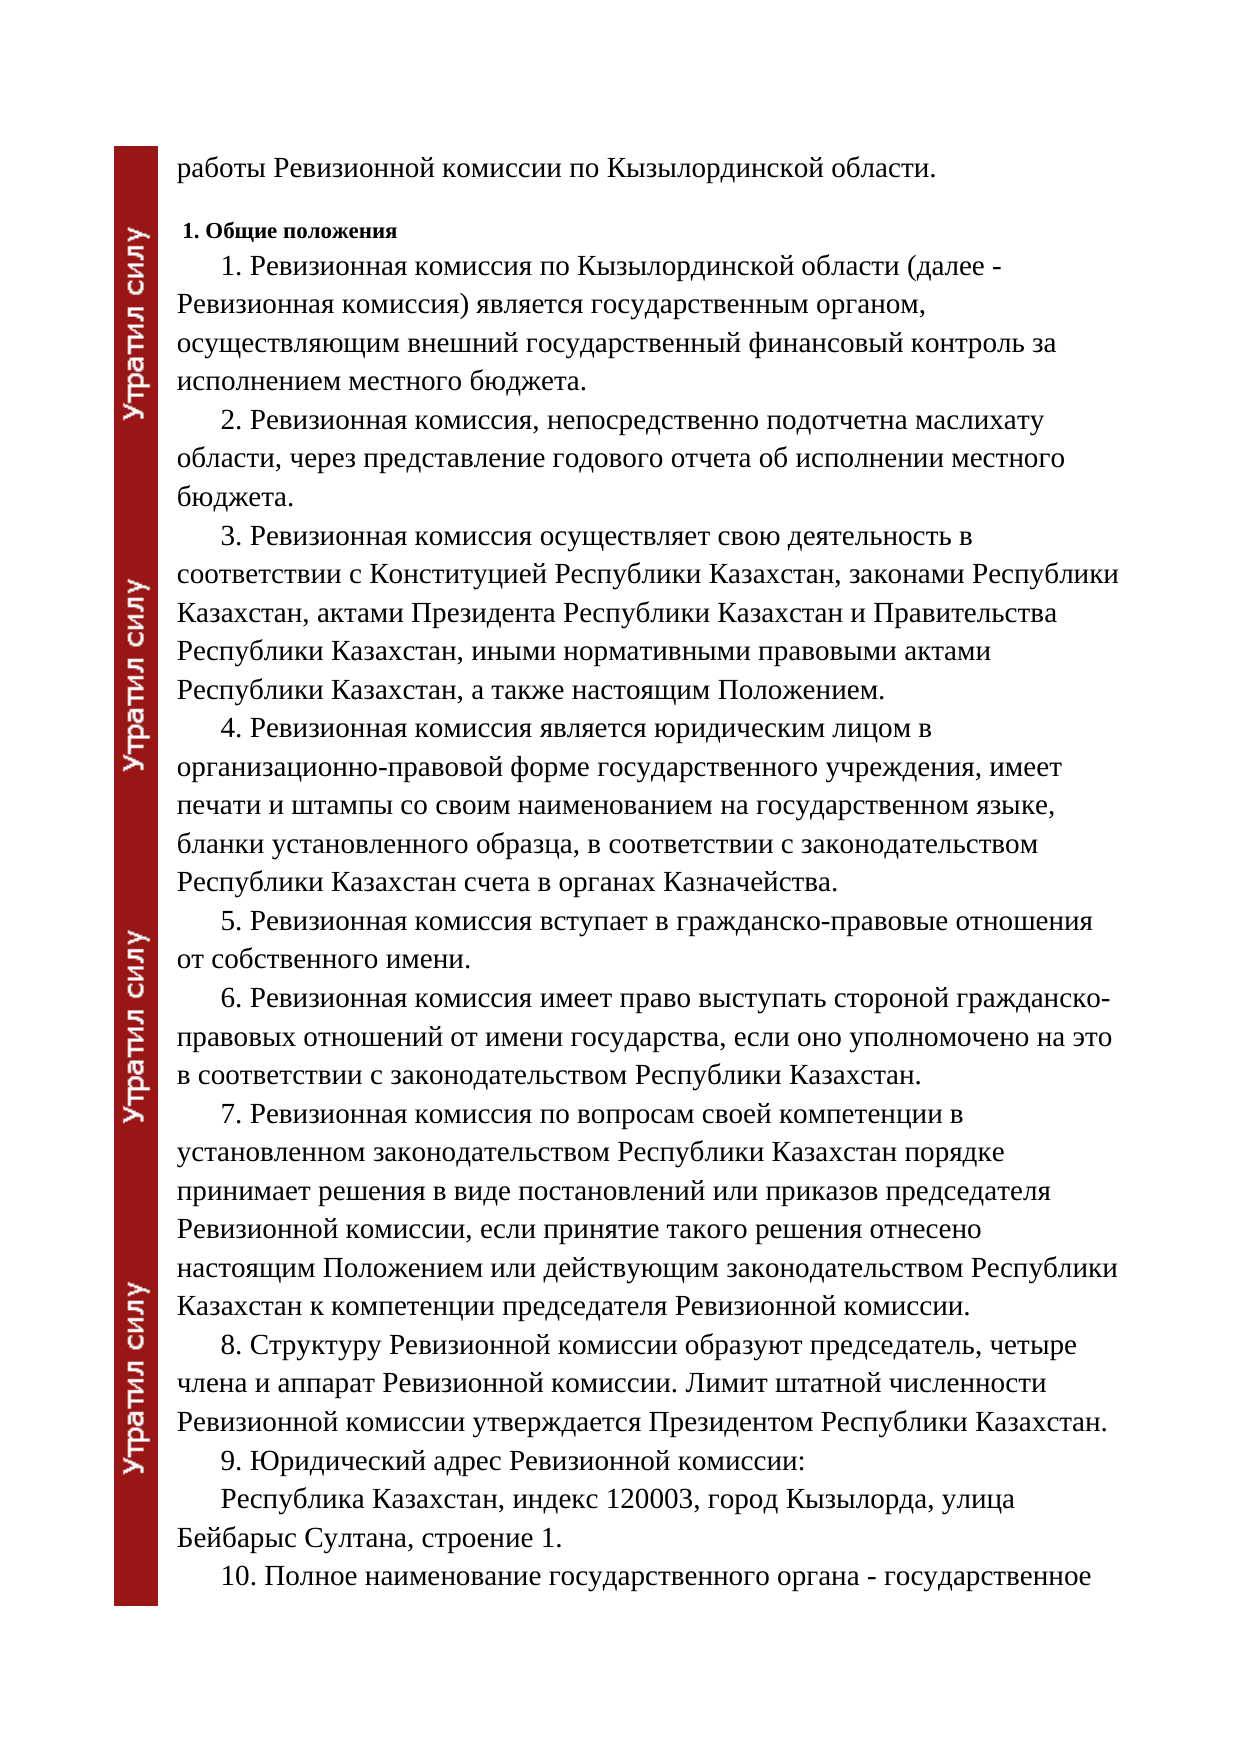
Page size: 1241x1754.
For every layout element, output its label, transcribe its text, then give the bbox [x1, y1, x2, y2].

picture [114, 244, 158, 248]
picture [114, 1592, 158, 1606]
picture [114, 146, 158, 150]
picture [114, 214, 158, 218]
text 1. Общие положения [112, 218, 1128, 244]
